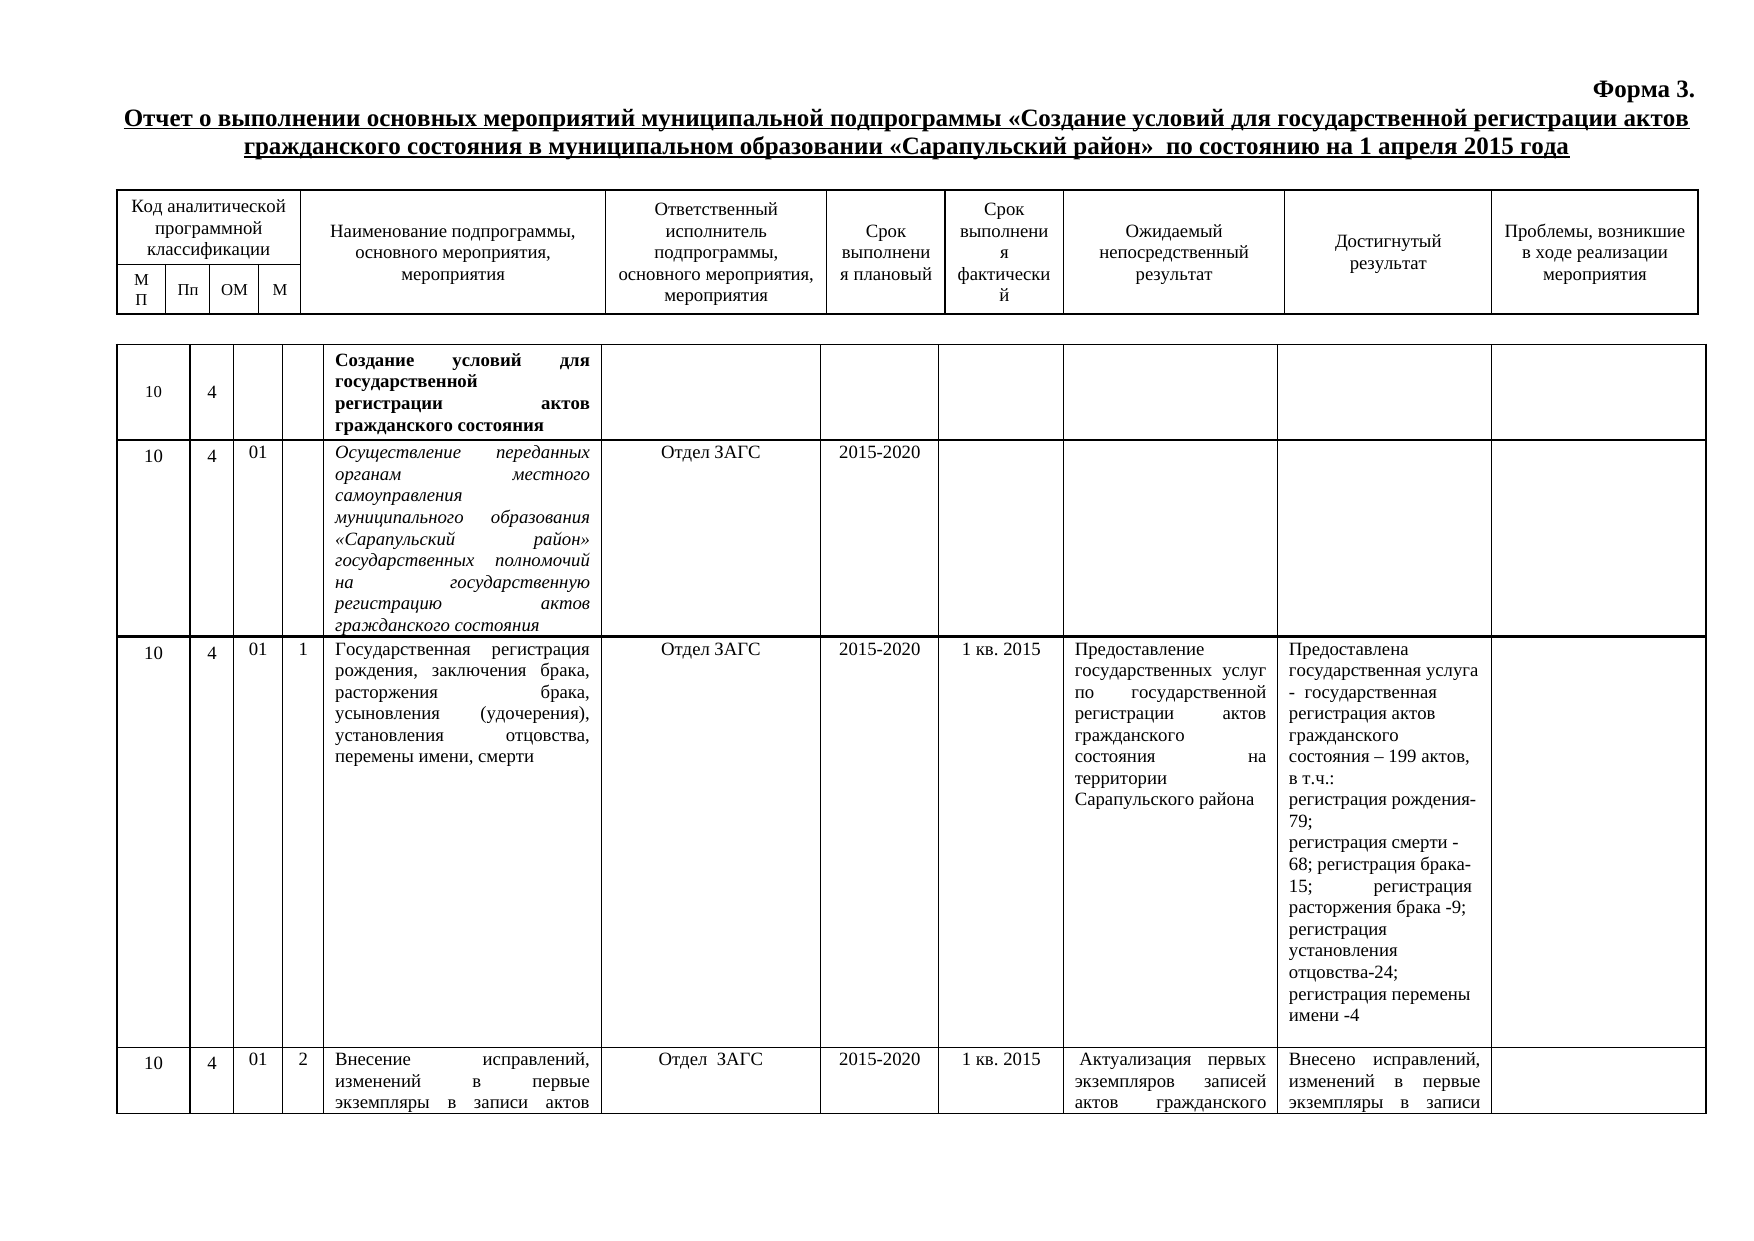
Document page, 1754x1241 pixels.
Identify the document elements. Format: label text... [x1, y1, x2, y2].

table_header [283, 345, 323, 439]
table_cell ОМ [210, 265, 258, 313]
table_cell Осуществление переданных органам местного самоуправления муниципального образования «Сарапульский район» государственных полномочий на государственную регистрацию актов гражданского состояния [324, 441, 601, 635]
table_header Наименование подпрограммы, основного мероприятия, мероприятия [301, 191, 605, 313]
table_header [821, 345, 938, 439]
table_cell 01 [234, 638, 282, 1047]
table_cell 2015-2020 [821, 441, 938, 635]
table_cell 1 кв. 2015 [939, 638, 1063, 1047]
table_cell 1 [283, 638, 323, 1047]
table_cell 2015-2020 [821, 1048, 938, 1113]
table_header [1064, 345, 1277, 439]
text Отчет о выполнении основных мероприятий муниципальной подпрограммы «Создание условий для государственной регистрации актов гражданского состояния в муниципальном образовании «Сарапульский район» по состоянию на 1 апреля 2015 года [118, 103, 1695, 160]
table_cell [1064, 1048, 1277, 1113]
table_cell [1492, 1048, 1705, 1113]
table_header Проблемы, возникшие в ходе реализации мероприятия [1492, 191, 1697, 313]
table_header [1278, 345, 1491, 439]
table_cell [324, 1048, 601, 1113]
table_cell М [259, 265, 300, 313]
table_header Код аналитической программной классификации [118, 191, 300, 264]
table_header Ожидаемый непосредственный результат [1064, 191, 1284, 313]
table_cell 01 [234, 441, 282, 635]
table_cell [1064, 441, 1277, 635]
table_header Срок выполнения плановый [827, 191, 944, 313]
table_header Достигнутый результат [1285, 191, 1491, 313]
table_cell 10 [118, 441, 189, 635]
table_header [939, 345, 1063, 439]
table_cell 10 [118, 1048, 189, 1113]
table_header Ответственный исполнитель подпрограммы, основного мероприятия, мероприятия [606, 191, 826, 313]
table_cell Отдел ЗАГС [602, 441, 820, 635]
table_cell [1278, 1048, 1491, 1113]
table_cell Пп [166, 265, 209, 313]
table_header Срок выполнения фактический [946, 191, 1063, 313]
table_cell [939, 441, 1063, 635]
table_header [234, 345, 282, 439]
table_cell [1492, 638, 1705, 1047]
table_cell [283, 441, 323, 635]
table_cell 4 [191, 441, 233, 635]
table_header [1492, 345, 1705, 439]
table_header [602, 345, 820, 439]
table_cell [1492, 441, 1705, 635]
table_cell 01 [234, 1048, 282, 1113]
table_cell 2015-2020 [821, 638, 938, 1047]
table_header 4 [191, 345, 233, 439]
table_header 10 [118, 345, 189, 439]
table_cell Отдел ЗАГС [602, 1048, 820, 1113]
table_cell Отдел ЗАГС [602, 638, 820, 1047]
table_cell 4 [191, 638, 233, 1047]
table_cell Государственная регистрация рождения, заключения брака, расторжения брака, усыновления (удочерения), установления отцовства, перемены имени, смерти [324, 638, 601, 1047]
table_cell [1278, 441, 1491, 635]
table_cell 4 [191, 1048, 233, 1113]
text Форма 3. [118, 74, 1695, 103]
table_cell Предоставлена государственная услуга - государственная регистрация актов гражданского состояния – 199 актов, в т.ч.: регистрация рождения-79; регистрация смерти -68; регистрация брака-15; регистрация расторжения брака -9; регистрация установления отцовства-24; регистрация перемены имени -4 [1278, 638, 1491, 1047]
table_cell МП [118, 265, 165, 313]
table_cell 2 [283, 1048, 323, 1113]
table_cell 1 кв. 2015 [939, 1048, 1063, 1113]
table_cell Предоставление государственных услуг по государственной регистрации актов гражданского состояния на территории Сарапульского района [1064, 638, 1277, 1047]
table_header Создание условий для государственной регистрации актов гражданского состояния [324, 345, 601, 439]
table_cell 10 [118, 638, 189, 1047]
